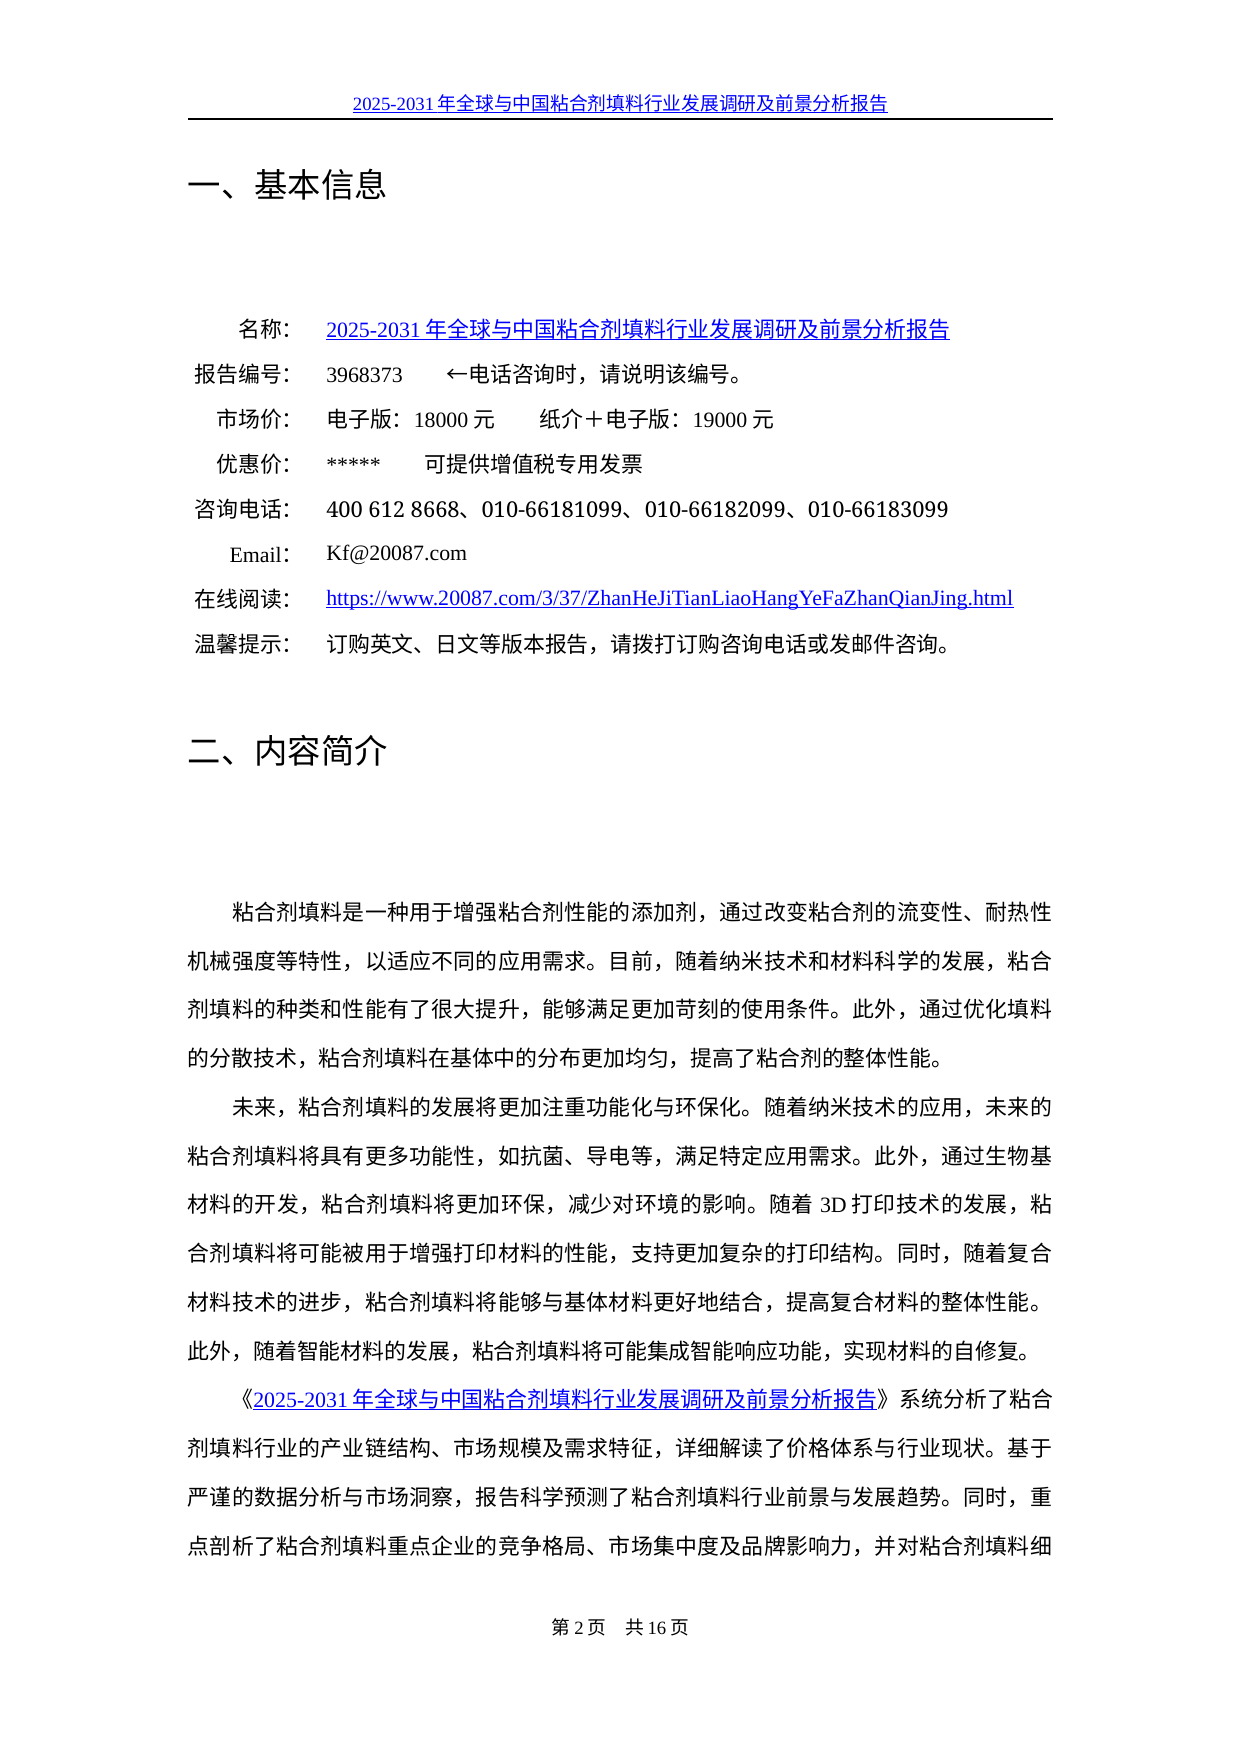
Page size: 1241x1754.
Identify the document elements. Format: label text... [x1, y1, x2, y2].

table_cell 市场价： [167, 402, 315, 447]
table_cell 温馨提示： [167, 627, 315, 672]
table_cell 在线阅读： [167, 582, 315, 627]
table_cell Email： [167, 537, 315, 582]
title 一、基本信息 [187, 150, 1053, 215]
table_cell 优惠价： [167, 447, 315, 492]
table_header 名称： [167, 312, 315, 357]
table_cell 咨询电话： [167, 492, 315, 537]
table_header 2025-2031年全球与中国粘合剂填料行业发展调研及前景分析报告 [315, 312, 1073, 357]
table_cell Kf@20087.com [315, 537, 1073, 582]
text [187, 894, 1053, 1561]
table_cell 400 612 8668、010-66181099、010-66182099、010-66183099 [315, 492, 1073, 537]
table_cell [315, 582, 1073, 627]
table_cell 报告编号： [167, 357, 315, 402]
table_cell 3968373 ←电话咨询时，请说明该编号。 [315, 357, 1073, 402]
table_cell 电子版：18000 元 纸介＋电子版：19000 元 [315, 402, 1073, 447]
table_cell ***** 可提供增值税专用发票 [315, 447, 1073, 492]
title 二、内容简介 [187, 717, 1053, 782]
table_cell 订购英文、日文等版本报告，请拨打订购咨询电话或发邮件咨询。 [315, 627, 1073, 672]
